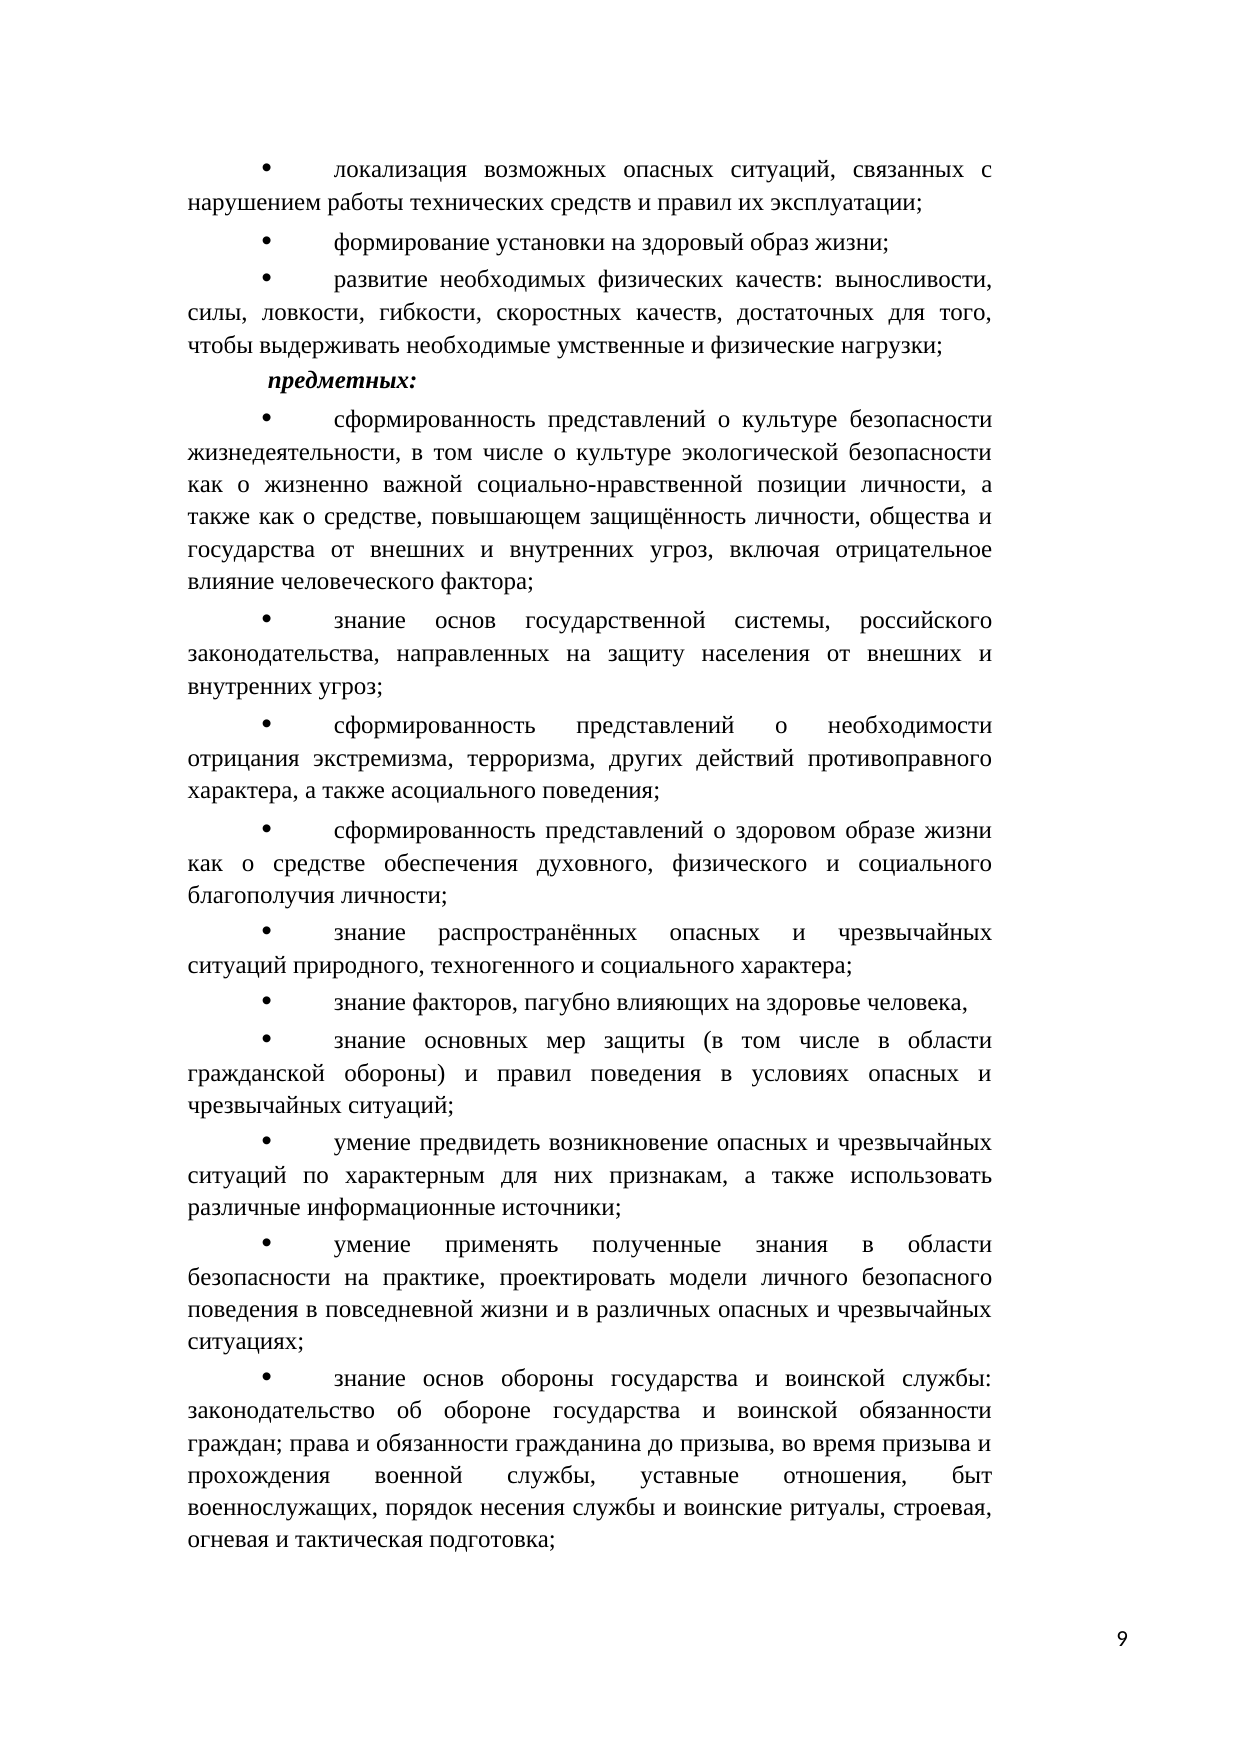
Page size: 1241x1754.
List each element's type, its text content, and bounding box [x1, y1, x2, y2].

list сформированность представлений о необходимости отрицания экстремизма, терроризма, других действий противоправного характера, а также асоциального поведения; [187, 706, 993, 804]
list формирование установки на здоровый образ жизни; [187, 222, 993, 256]
list знание основ государственной системы, российского законодательства, направленных на защиту населения от внешних и внутренних угроз; [187, 602, 993, 699]
list знание факторов, пагубно влияющих на здоровье человека, [187, 983, 993, 1016]
list сформированность представлений о культуре безопасности жизнедеятельности, в том числе о культуре экологической безопасности как о жизненно важной социально-нравственной позиции личности, а также как о средстве, повышающем защищённость личности, общества и государства от внешних и внутренних угроз, включая отрицательное влияние человеческого фактора; [187, 400, 993, 594]
list знание основных мер защиты (в том числе в области гражданской обороны) и правил поведения в условиях опасных и чрезвычайных ситуаций; [187, 1021, 993, 1119]
list сформированность представлений о здоровом образе жизни как о средстве обеспечения духовного, физического и социального благополучия личности; [187, 811, 993, 909]
list умение предвидеть возникновение опасных и чрезвычайных ситуаций по характерным для них признакам, а также использовать различные информационные источники; [187, 1123, 993, 1221]
list развитие необходимых физических качеств: выносливости, силы, ловкости, гибкости, скоростных качеств, достаточных для того, чтобы выдерживать необходимые умственные и физические нагрузки; [187, 261, 993, 358]
text предметных: [261, 365, 993, 394]
list умение применять полученные знания в области безопасности на практике, проектировать модели личного безопасного поведения в повседневной жизни и в различных опасных и чрезвычайных ситуациях; [187, 1224, 993, 1355]
list локализация возможных опасных ситуаций, связанных с нарушением работы технических средств и правил их эксплуатации; [187, 150, 993, 216]
list знание распространённых опасных и чрезвычайных ситуаций природного, техногенного и социального характера; [187, 913, 993, 979]
list знание основ обороны государства и воинской службы: законодательство об обороне государства и воинской обязанности граждан; права и обязанности гражданина до призыва, во время призыва и прохождения военной службы, уставные отношения, быт военнослужащих, порядок несения службы и воинские ритуалы, строевая, огневая и тактическая подготовка; [187, 1359, 993, 1553]
